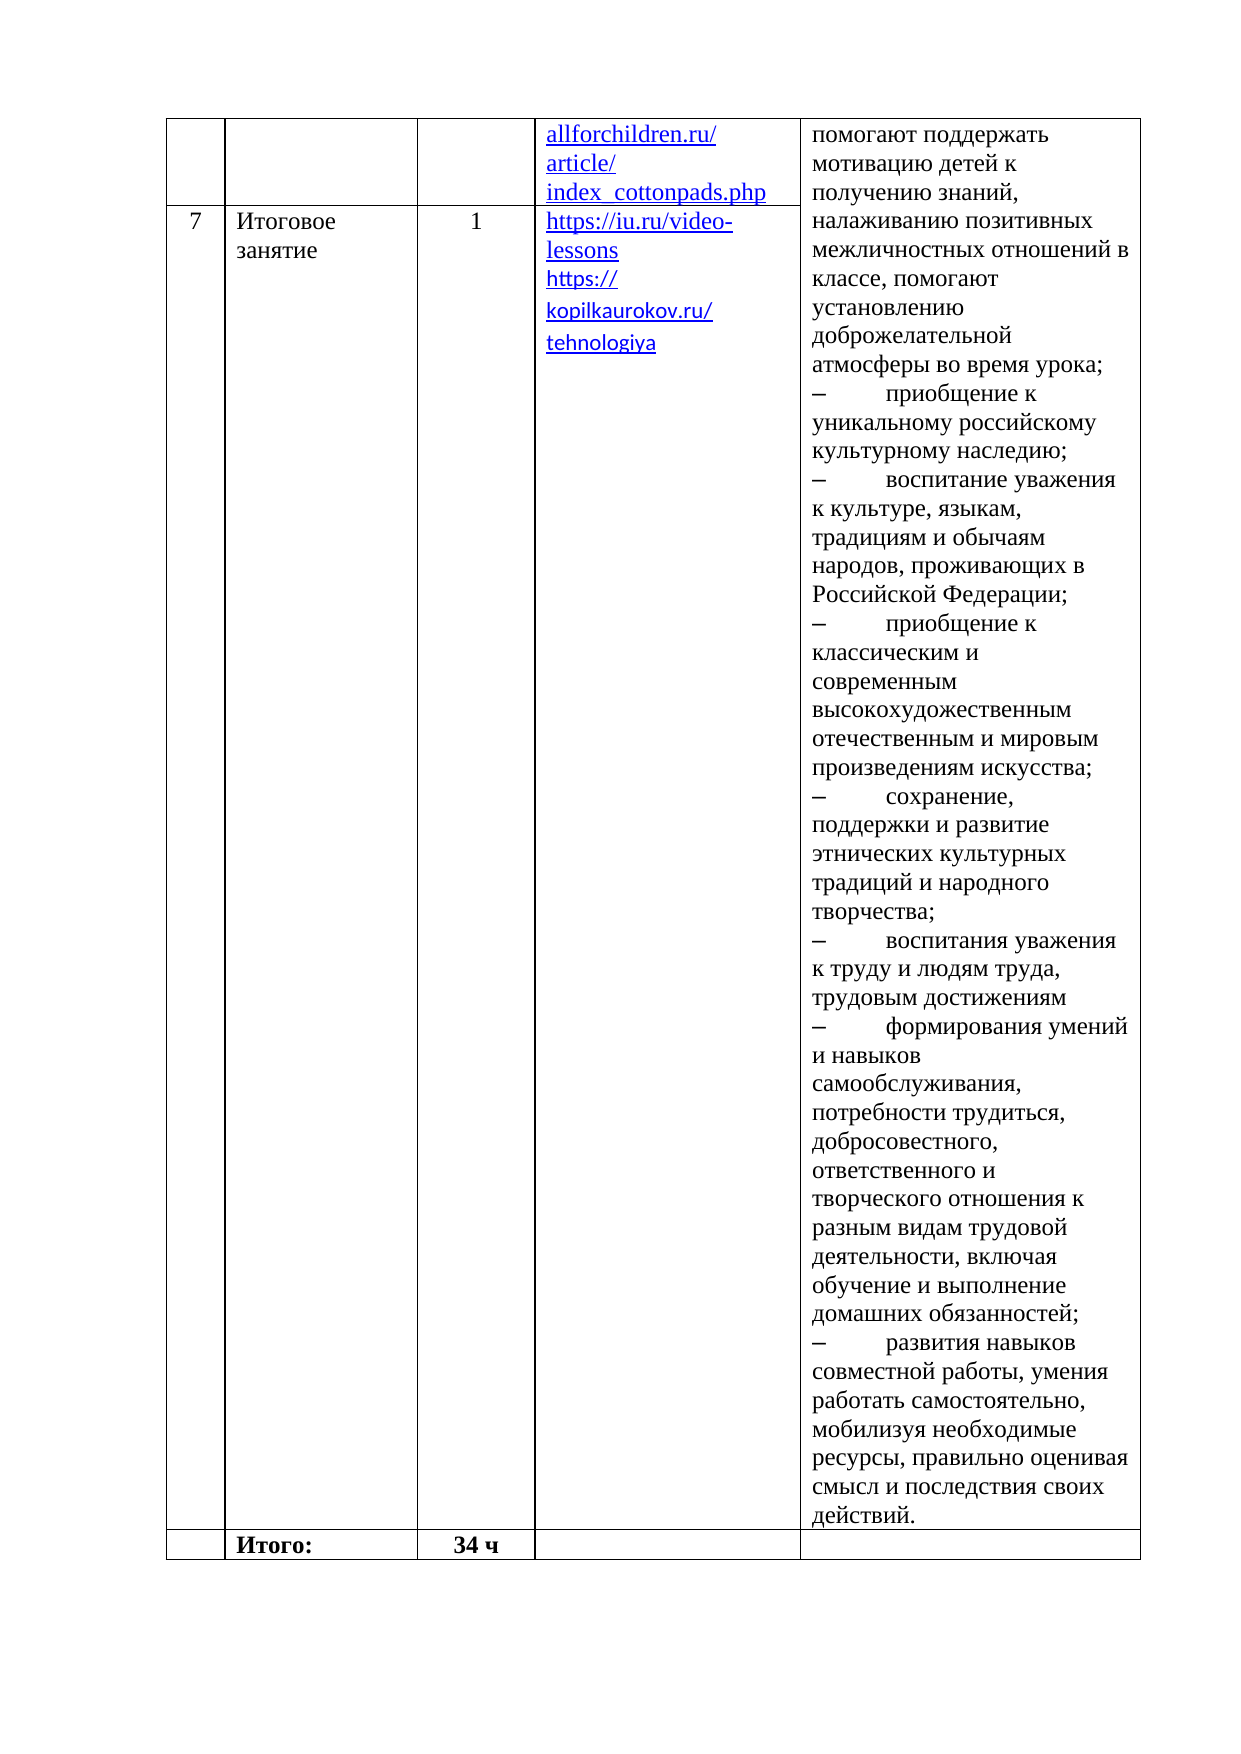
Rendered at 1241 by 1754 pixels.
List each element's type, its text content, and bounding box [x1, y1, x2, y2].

table_cell [536, 1530, 800, 1558]
table_cell Итоговое занятие [226, 206, 417, 1529]
table_cell [801, 1530, 1140, 1558]
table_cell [226, 119, 417, 205]
table_cell Итого: [226, 1530, 417, 1558]
table_cell 3 [418, 119, 534, 205]
table_cell https://iu.ru/video-lessons https://kopilkaurokov.ru/tehnologiya [536, 206, 800, 1529]
table_cell 6 [167, 119, 224, 205]
table_cell 1 [418, 206, 534, 1529]
table_cell 7 [167, 206, 224, 1529]
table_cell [536, 119, 800, 205]
table_cell 34 ч [418, 1530, 534, 1558]
table_cell [167, 1530, 224, 1558]
